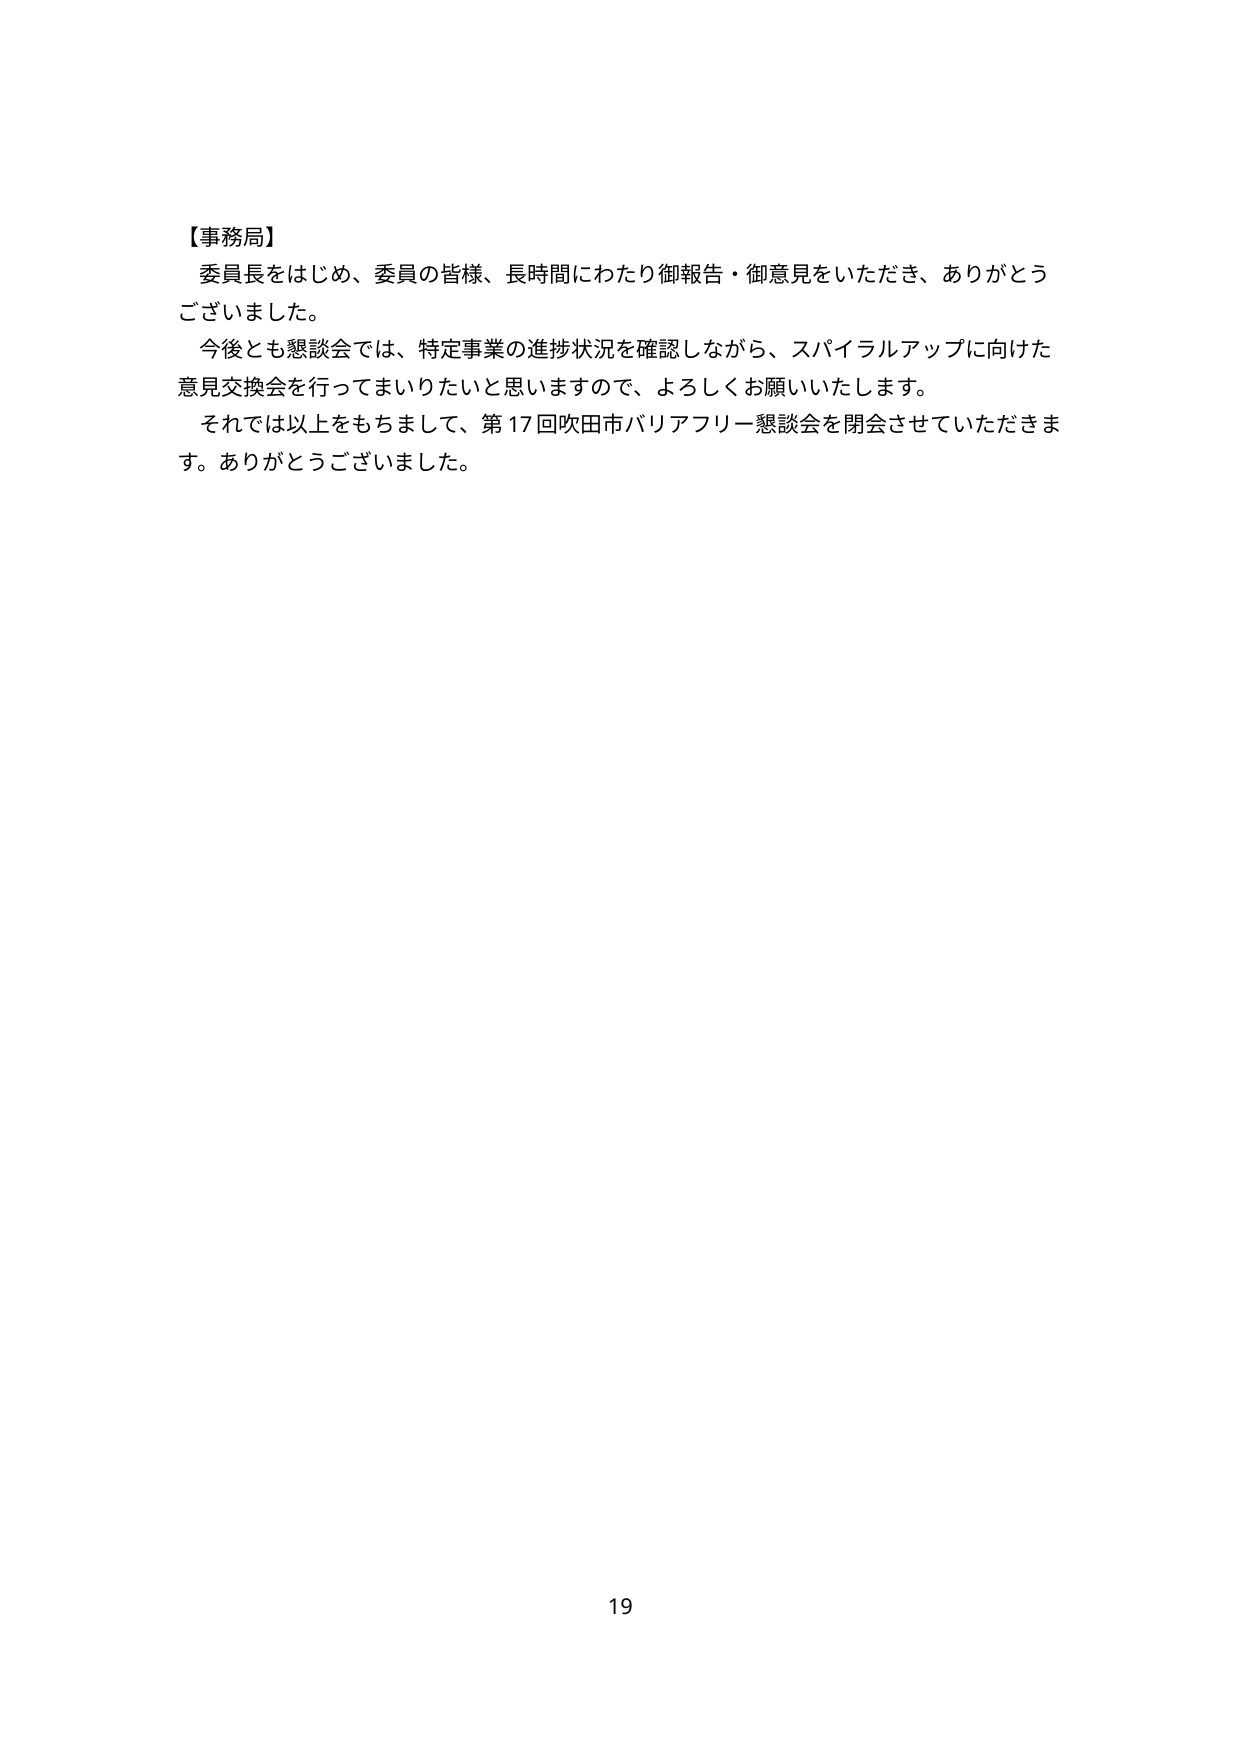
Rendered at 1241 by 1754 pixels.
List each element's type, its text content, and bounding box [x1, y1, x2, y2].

text 【事務局】 [177, 217, 1063, 254]
text それでは以上をもちまして、第17回吹田市バリアフリー懇談会を閉会させていただきます。ありがとうございました。 [177, 404, 1063, 479]
text 委員長をはじめ、委員の皆様、長時間にわたり御報告・御意見をいただき、ありがとうございました。 [177, 254, 1063, 329]
text 今後とも懇談会では、特定事業の進捗状況を確認しながら、スパイラルアップに向けた意見交換会を行ってまいりたいと思いますので、よろしくお願いいたします。 [177, 329, 1063, 404]
